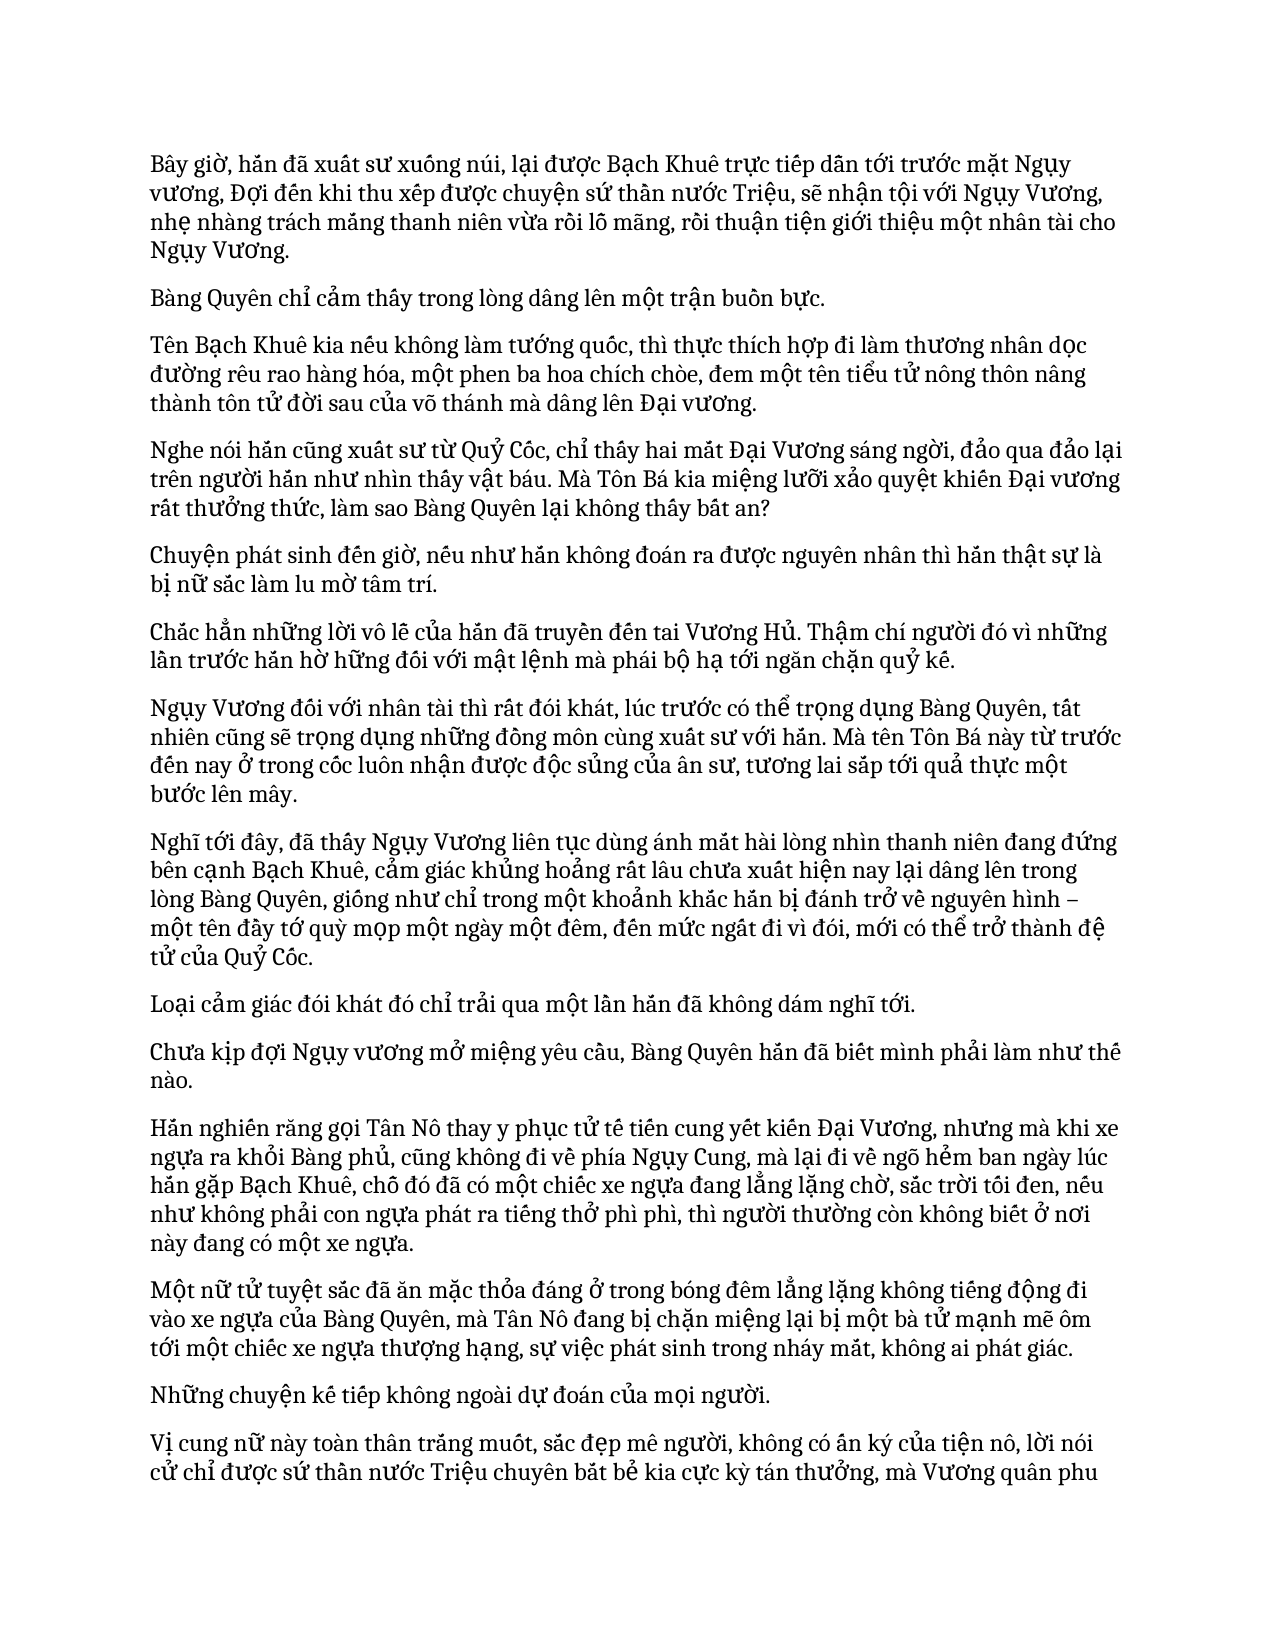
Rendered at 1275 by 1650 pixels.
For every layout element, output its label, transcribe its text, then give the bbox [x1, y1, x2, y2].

text Nghe nói hắn cũng xuất sư từ Quỷ Cốc, chỉ thấy hai mắt Đại Vương sáng ngời, đảo qua đảo lại trên người hắn như nhìn thấy vật báu. Mà Tôn Bá kia miệng lưỡi xảo quyệt khiến Đại vương rất thưởng thức, làm sao Bàng Quyên lại không thấy bất an? [150, 436, 1125, 522]
text Ngụy Vương đối với nhân tài thì rất đói khát, lúc trước có thể trọng dụng Bàng Quyên, tất nhiên cũng sẽ trọng dụng những đồng môn cùng xuất sư với hắn. Mà tên Tôn Bá này từ trước đến nay ở trong cốc luôn nhận được độc sủng của ân sư, tương lai sắp tới quả thực một bước lên mây. [150, 694, 1125, 809]
text Chuyện phát sinh đến giờ, nếu như hắn không đoán ra được nguyên nhân thì hắn thật sự là bị nữ sắc làm lu mờ tâm trí. [150, 541, 1125, 599]
text Loại cảm giác đói khát đó chỉ trải qua một lần hắn đã không dám nghĩ tới. [150, 990, 1125, 1019]
text Bây giờ, hắn đã xuất sư xuống núi, lại được Bạch Khuê trực tiếp dẫn tới trước mặt Ngụy vương, Đợi đến khi thu xếp được chuyện sứ thần nước Triệu, sẽ nhận tội với Ngụy Vương, nhẹ nhàng trách mắng thanh niên vừa rồi lỗ mãng, rồi thuận tiện giới thiệu một nhân tài cho Ngụy Vương. [150, 150, 1125, 265]
text Tên Bạch Khuê kia nếu không làm tướng quốc, thì thực thích hợp đi làm thương nhân dọc đường rêu rao hàng hóa, một phen ba hoa chích chòe, đem một tên tiểu tử nông thôn nâng thành tôn tử đời sau của võ thánh mà dâng lên Đại vương. [150, 331, 1125, 417]
text Hắn nghiến răng gọi Tân Nô thay y phục tử tế tiến cung yết kiến Đại Vương, nhưng mà khi xe ngựa ra khỏi Bàng phủ, cũng không đi về phía Ngụy Cung, mà lại đi về ngõ hẻm ban ngày lúc hắn gặp Bạch Khuê, chỗ đó đã có một chiếc xe ngựa đang lẳng lặng chờ, sắc trời tối đen, nếu như không phải con ngựa phát ra tiếng thở phì phì, thì người thường còn không biết ở nơi này đang có một xe ngựa. [150, 1114, 1125, 1257]
text Chắc hẳn những lời vô lễ của hắn đã truyền đến tai Vương Hủ. Thậm chí người đó vì những lần trước hắn hờ hững đối với mật lệnh mà phái bộ hạ tới ngăn chặn quỷ kế. [150, 617, 1125, 675]
text Những chuyện kế tiếp không ngoài dự đoán của mọi người. [150, 1381, 1125, 1410]
text Một nữ tử tuyệt sắc đã ăn mặc thỏa đáng ở trong bóng đêm lẳng lặng không tiếng động đi vào xe ngựa của Bàng Quyên, mà Tân Nô đang bị chặn miệng lại bị một bà tử mạnh mẽ ôm tới một chiếc xe ngựa thượng hạng, sự việc phát sinh trong nháy mắt, không ai phát giác. [150, 1276, 1125, 1362]
text Chưa kịp đợi Ngụy vương mở miệng yêu cầu, Bàng Quyên hắn đã biết mình phải làm như thế nào. [150, 1037, 1125, 1095]
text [150, 1429, 1125, 1486]
text Bàng Quyên chỉ cảm thấy trong lòng dâng lên một trận buồn bực. [150, 284, 1125, 312]
text Nghĩ tới đây, đã thấy Ngụy Vương liên tục dùng ánh mắt hài lòng nhìn thanh niên đang đứng bên cạnh Bạch Khuê, cảm giác khủng hoảng rất lâu chưa xuất hiện nay lại dâng lên trong lòng Bàng Quyên, giống như chỉ trong một khoảnh khắc hắn bị đánh trở về nguyên hình – một tên đầy tớ quỳ mọp một ngày một đêm, đến mức ngất đi vì đói, mới có thể trở thành đệ tử của Quỷ Cốc. [150, 827, 1125, 971]
